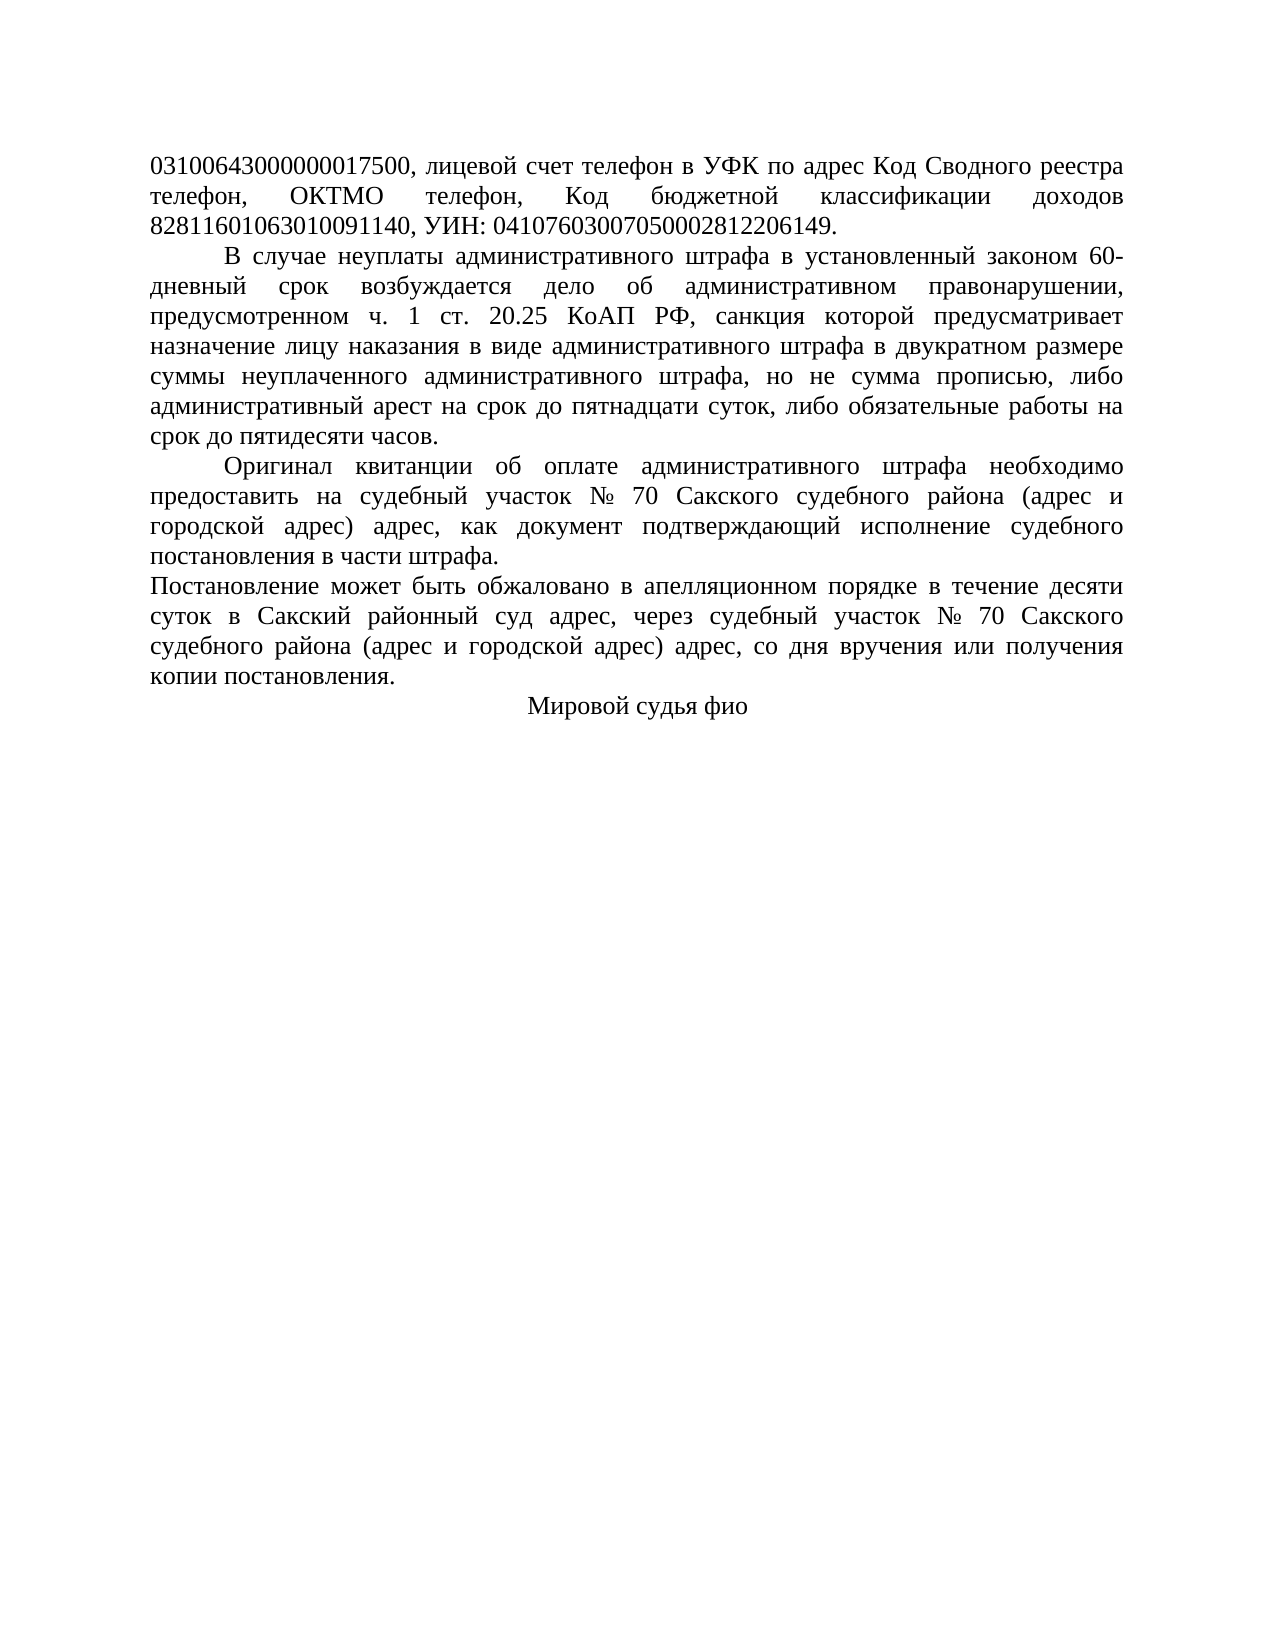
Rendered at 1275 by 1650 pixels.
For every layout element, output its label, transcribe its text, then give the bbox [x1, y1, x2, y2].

text Оригинал квитанции об оплате административного штрафа необходимо предоставить на судебный участок № 70 Сакского судебного района (адрес и городской адрес) адрес, как документ подтверждающий исполнение судебного постановления в части штрафа. [150, 450, 1125, 570]
text Мировой судья фио [150, 690, 1125, 720]
text Постановление может быть обжаловано в апелляционном порядке в течение десяти суток в Сакский районный суд адрес, через судебный участок № 70 Сакского судебного района (адрес и городской адрес) адрес, со дня вручения или получения копии постановления. [150, 570, 1125, 690]
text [150, 150, 1125, 240]
text В случае неуплаты административного штрафа в установленный законом 60-дневный срок возбуждается дело об административном правонарушении, предусмотренном ч. 1 ст. 20.25 КоАП РФ, санкция которой предусматривает назначение лицу наказания в виде административного штрафа в двукратном размере суммы неуплаченного административного штрафа, но не сумма прописью, либо административный арест на срок до пятнадцати суток, либо обязательные работы на срок до пятидесяти часов. [150, 240, 1125, 450]
